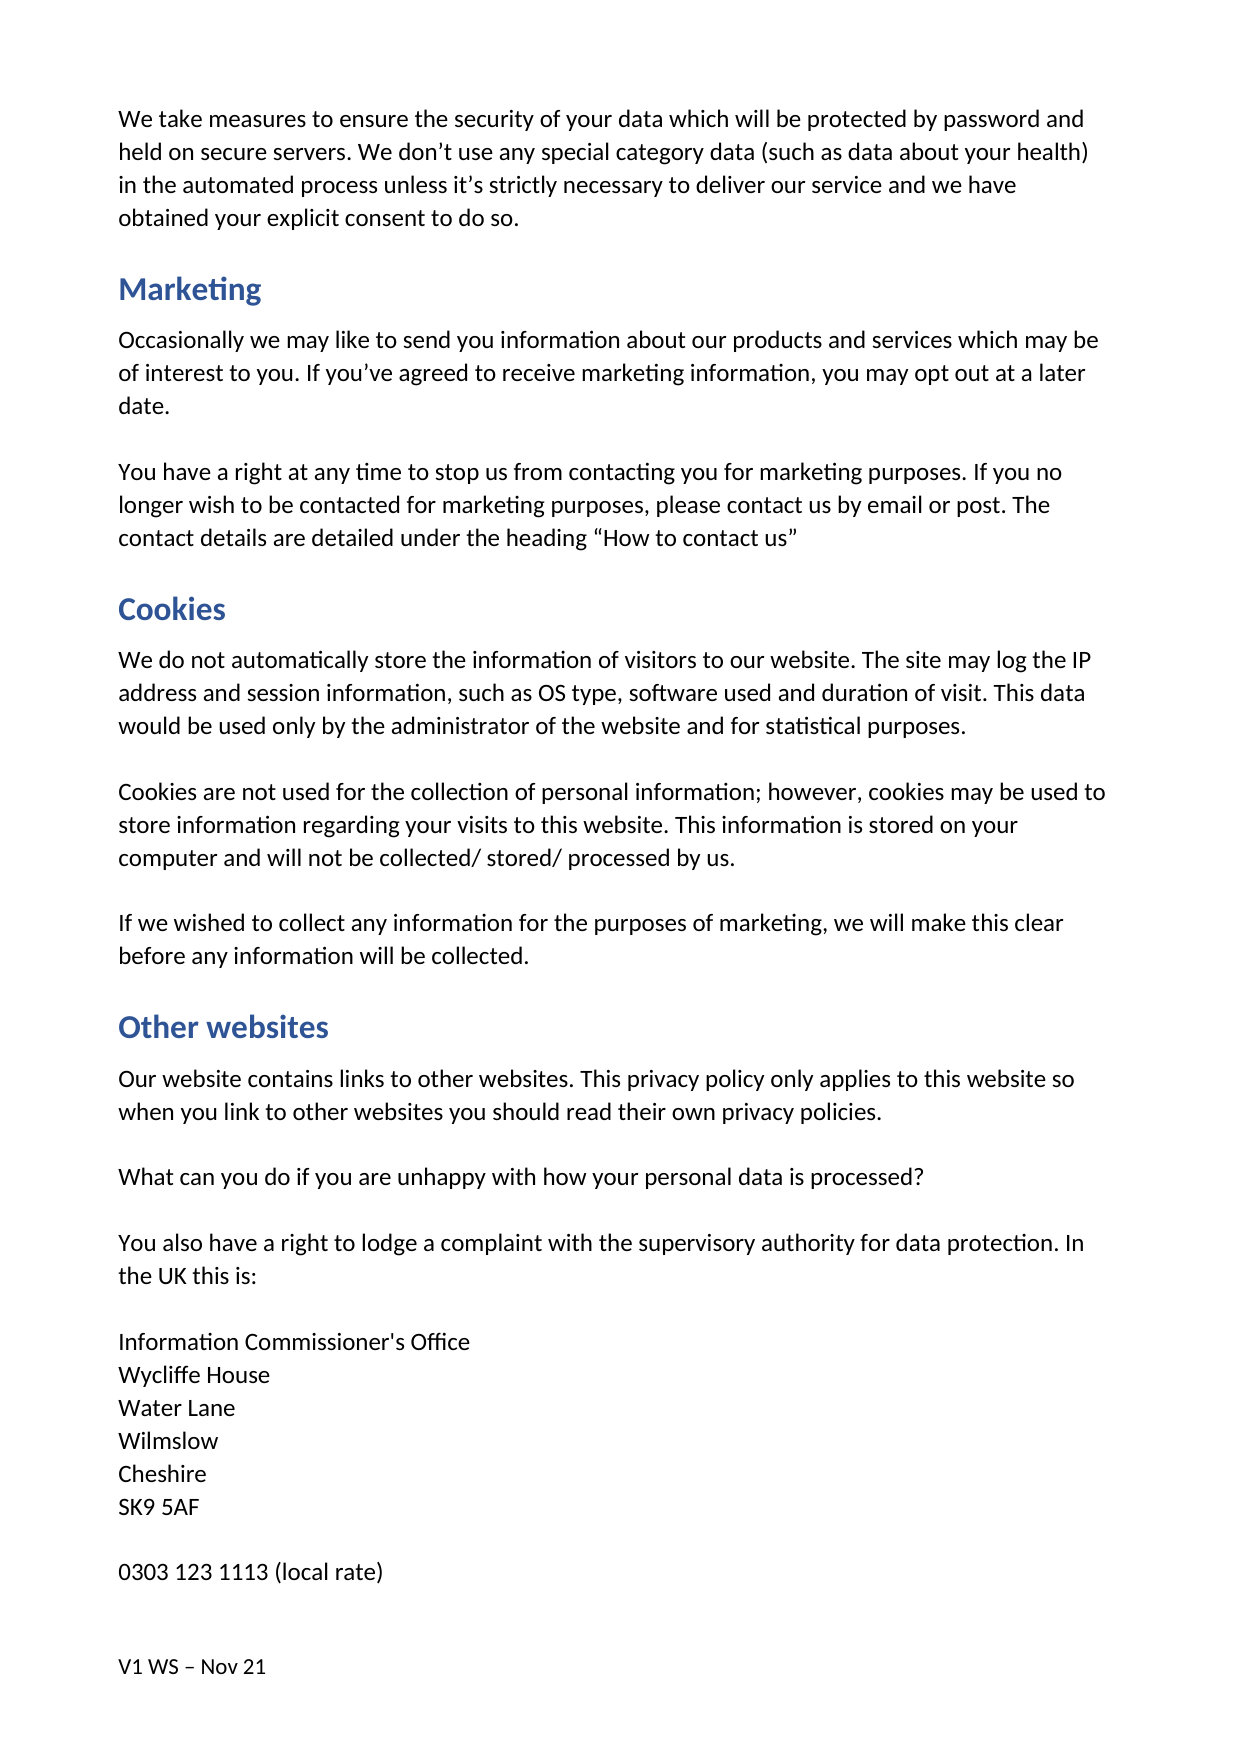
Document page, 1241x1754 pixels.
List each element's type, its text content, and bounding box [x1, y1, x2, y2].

text SK9 5AF [118, 1491, 1107, 1521]
text We do not automatically store the information of visitors to our website. The site may log the IP address and session information, such as OS type, software used and duration of visit. This data would be used only by the administrator of the website and for statistical purposes. Cookies are not used for the collection of personal information; however, cookies may be used to store information regarding your visits to this website. This information is stored on your computer and will not be collected/ stored/ processed by us. If we wished to collect any information for the purposes of marketing, we will make this clear before any information will be collected. [118, 644, 1107, 776]
text Our website contains links to other websites. This privacy policy only applies to this website so when you link to other websites you should read their own privacy policies. [118, 1063, 1107, 1126]
text Wycliffe House [118, 1359, 1107, 1389]
text Water Lane [118, 1392, 1107, 1422]
text Cheshire [118, 1458, 1107, 1488]
text We do not automatically store the information of visitors to our website. The site may log the IP address and session information, such as OS type, software used and duration of visit. This data would be used only by the administrator of the website and for statistical purposes. Cookies are not used for the collection of personal information; however, cookies may be used to store information regarding your visits to this website. This information is stored on your computer and will not be collected/ stored/ processed by us. If we wished to collect any information for the purposes of marketing, we will make this clear before any information will be collected. [118, 806, 1107, 971]
text Information Commissioner's Office [118, 1326, 1107, 1357]
text What can you do if you are unhappy with how your personal data is processed? [118, 1162, 1107, 1192]
text 0303 123 1113 (local rate) [118, 1557, 1107, 1587]
text You have a right at any time to stop us from contacting you for marketing purposes. If you no longer wish to be contacted for marketing purposes, please contact us by email or post. The contact details are detailed under the heading “How to contact us” [118, 456, 1107, 552]
text Marketing [118, 268, 1107, 309]
text Cookies [118, 588, 1107, 628]
text Wilmslow [118, 1425, 1107, 1455]
text We take measures to ensure the security of your data which will be protected by password and held on secure servers. We don’t use any special category data (such as data about your health) in the automated process unless it’s strictly necessary to deliver our service and we have obtained your explicit consent to do so. [118, 103, 1107, 233]
text Other websites [118, 1006, 1107, 1047]
text Occasionally we may like to send you information about our products and services which may be of interest to you. If you’ve agreed to receive marketing information, you may opt out at a later date. [118, 324, 1107, 421]
text You also have a right to lodge a complaint with the supervisory authority for data protection. In the UK this is: [118, 1227, 1107, 1291]
